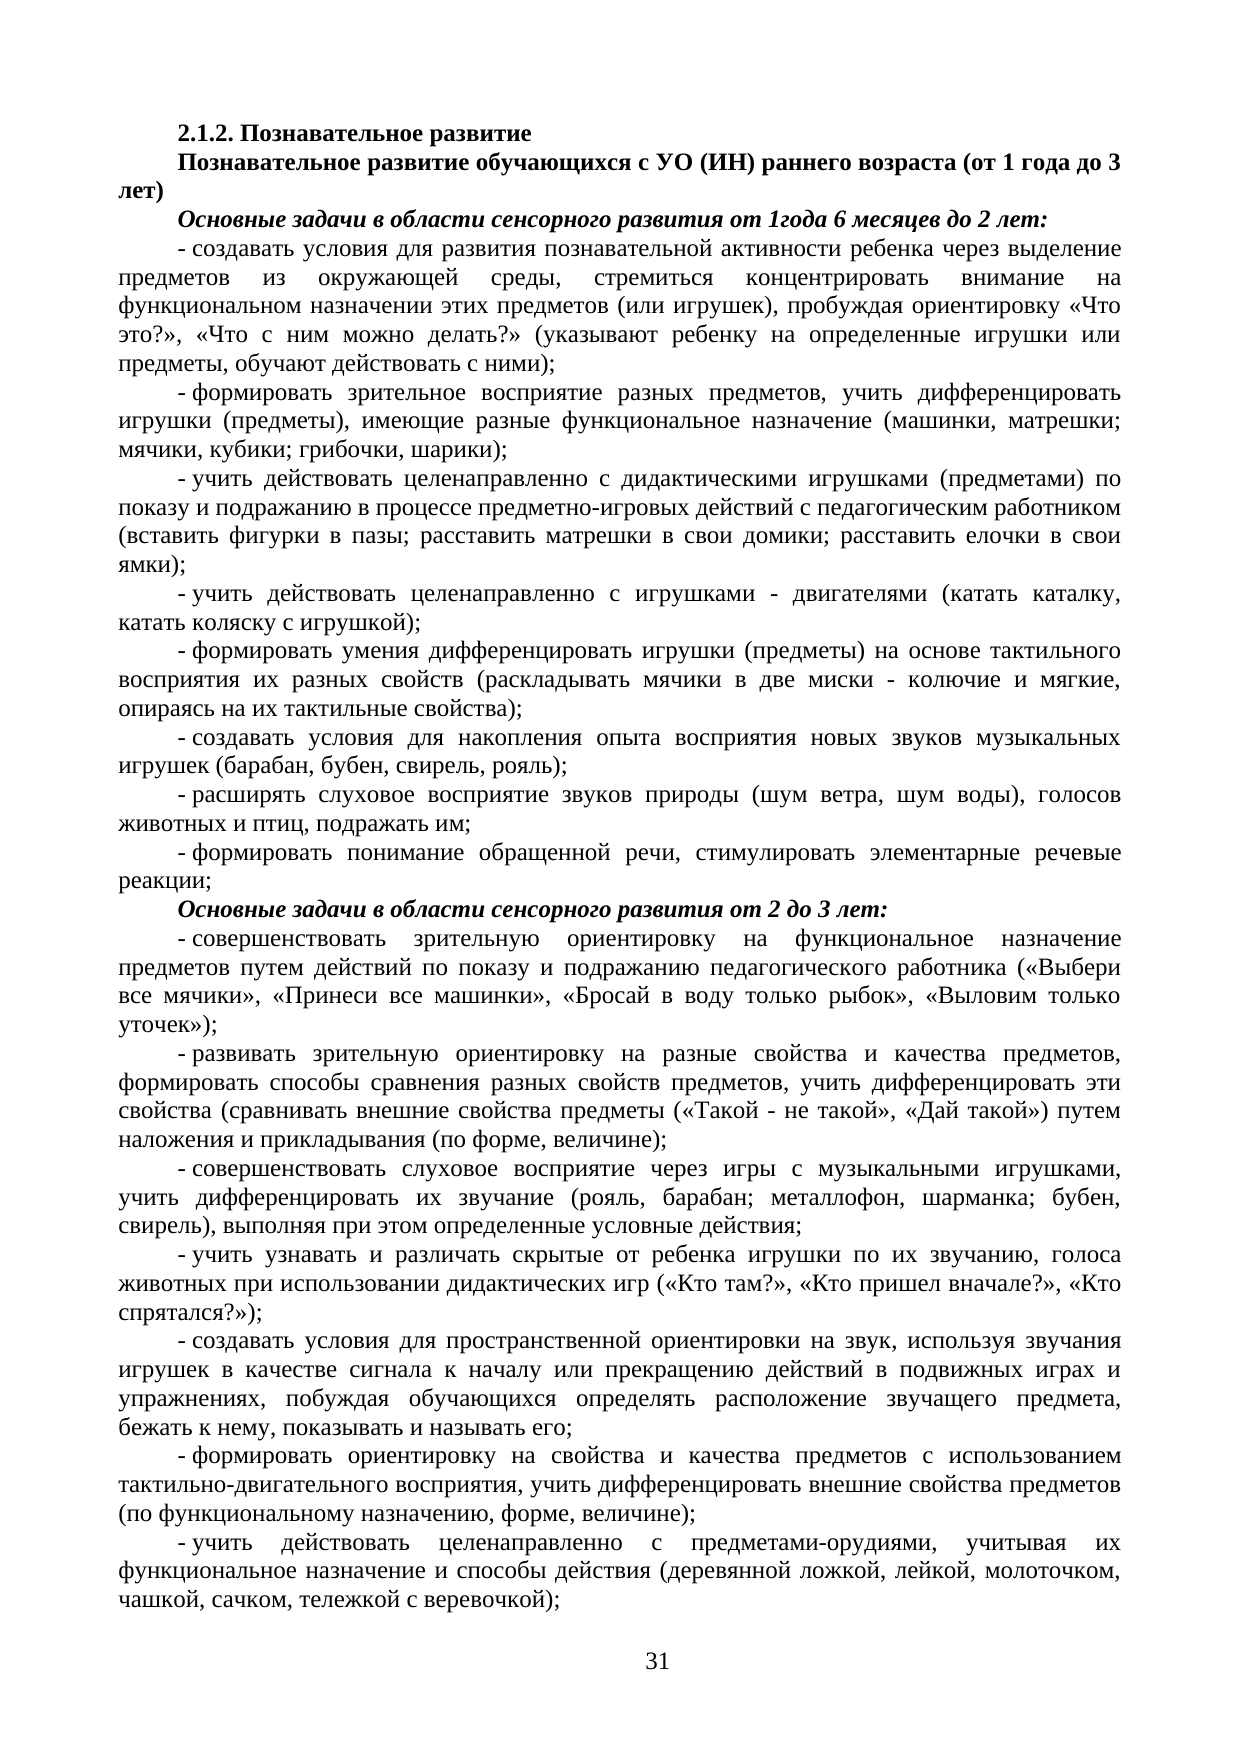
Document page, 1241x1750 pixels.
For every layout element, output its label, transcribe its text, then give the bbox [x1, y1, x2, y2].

text - формировать понимание обращенной речи, стимулировать элементарные речевые реакции; [118, 837, 1122, 894]
text - создавать условия для развития познавательной активности ребенка через выделение предметов из окружающей среды, стремиться концентрировать внимание на функциональном назначении этих предметов (или игрушек), пробуждая ориентировку «Что это?», «Что с ним можно делать?» (указывают ребенку на определенные игрушки или предметы, обучают действовать с ними); [118, 233, 1122, 377]
text - учить действовать целенаправленно с дидактическими игрушками (предметами) по показу и подражанию в процессе предметно-игровых действий с педагогическим работником (вставить фигурки в пазы; расставить матрешки в свои домики; расставить елочки в свои ямки); [118, 463, 1122, 578]
text - учить узнавать и различать скрытые от ребенка игрушки по их звучанию, голоса животных при использовании дидактических игр («Кто там?», «Кто пришел вначале?», «Кто спрятался?»); [118, 1239, 1122, 1326]
text - учить действовать целенаправленно с предметами-орудиями, учитывая их функциональное назначение и способы действия (деревянной ложкой, лейкой, молоточком, чашкой, сачком, тележкой с веревочкой); [118, 1527, 1122, 1613]
text - учить действовать целенаправленно с игрушками - двигателями (катать каталку, катать коляску с игрушкой); [118, 578, 1122, 636]
text - формировать зрительное восприятие разных предметов, учить дифференцировать игрушки (предметы), имеющие разные функциональное назначение (машинки, матрешки; мячики, кубики; грибочки, шарики); [118, 377, 1122, 463]
text 2.1.2. Познавательное развитие [118, 118, 1122, 147]
text - развивать зрительную ориентировку на разные свойства и качества предметов, формировать способы сравнения разных свойств предметов, учить дифференцировать эти свойства (сравнивать внешние свойства предметы («Такой - не такой», «Дай такой») путем наложения и прикладывания (по форме, величине); [118, 1038, 1122, 1153]
text - формировать ориентировку на свойства и качества предметов с использованием тактильно-двигательного восприятия, учить дифференцировать внешние свойства предметов (по функциональному назначению, форме, величине); [118, 1441, 1122, 1527]
text - совершенствовать слуховое восприятие через игры с музыкальными игрушками, учить дифференцировать их звучание (рояль, барабан; металлофон, шарманка; бубен, свирель), выполняя при этом определенные условные действия; [118, 1153, 1122, 1239]
text Основные задачи в области сенсорного развития от 1года 6 месяцев до 2 лет: [118, 204, 1122, 233]
text Основные задачи в области сенсорного развития от 2 до 3 лет: [118, 894, 1122, 923]
text - создавать условия для пространственной ориентировки на звук, используя звучания игрушек в качестве сигнала к началу или прекращению действий в подвижных играх и упражнениях, побуждая обучающихся определять расположение звучащего предмета, бежать к нему, показывать и называть его; [118, 1326, 1122, 1441]
text Познавательное развитие обучающихся с УО (ИН) раннего возраста (от 1 года до 3 лет) [118, 147, 1122, 204]
text - совершенствовать зрительную ориентировку на функциональное назначение предметов путем действий по показу и подражанию педагогического работника («Выбери все мячики», «Принеси все машинки», «Бросай в воду только рыбок», «Выловим только уточек»); [118, 923, 1122, 1038]
text - создавать условия для накопления опыта восприятия новых звуков музыкальных игрушек (барабан, бубен, свирель, рояль); [118, 722, 1122, 779]
text - формировать умения дифференцировать игрушки (предметы) на основе тактильного восприятия их разных свойств (раскладывать мячики в две миски - колючие и мягкие, опираясь на их тактильные свойства); [118, 636, 1122, 722]
text - расширять слуховое восприятие звуков природы (шум ветра, шум воды), голосов животных и птиц, подражать им; [118, 779, 1122, 837]
